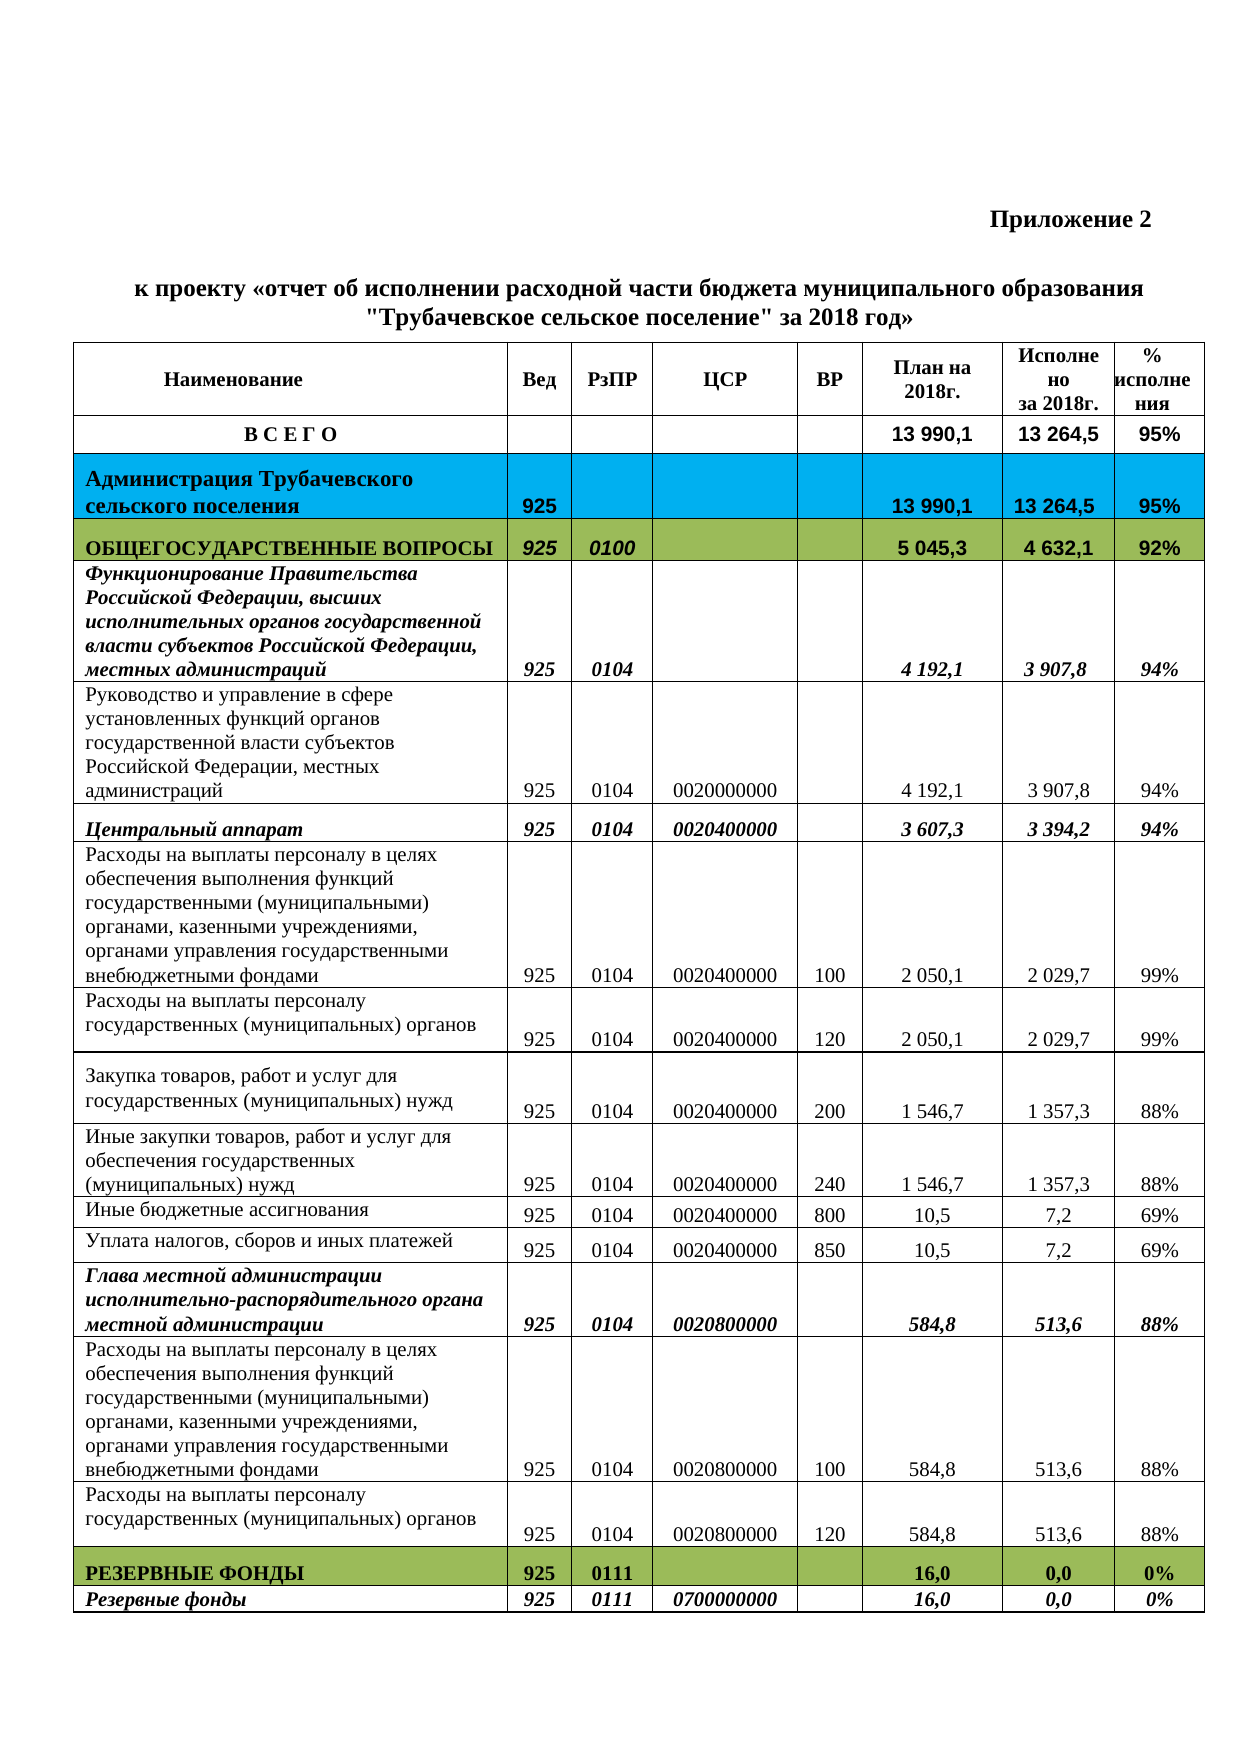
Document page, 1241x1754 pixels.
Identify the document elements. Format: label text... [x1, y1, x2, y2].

table_cell 10,5 [863, 1197, 1002, 1227]
table_cell 0111 [572, 1586, 652, 1611]
table_cell [798, 561, 862, 681]
table_cell 0020400000 [653, 1053, 797, 1123]
table_cell 0104 [572, 1197, 652, 1227]
table_cell 925 [508, 1263, 571, 1336]
table_cell 0104 [572, 1228, 652, 1262]
table_cell 2 050,1 [863, 842, 1002, 987]
table_cell 925 [508, 682, 571, 802]
table_cell 0020800000 [653, 1337, 797, 1481]
table_cell План на 2018г. [863, 343, 1002, 415]
table_cell Уплата налогов, сборов и иных платежей [74, 1228, 507, 1262]
table_cell 3 907,8 [1003, 561, 1114, 681]
table_cell ВР [798, 343, 862, 415]
table_cell Руководство и управление в сфере установленных функций органов государственной власти субъектов Российской Федерации, местных администраций [74, 682, 507, 802]
table_cell 1 357,3 [1003, 1053, 1114, 1123]
table_cell 925 [508, 1586, 571, 1611]
table_cell [572, 454, 652, 518]
table_cell 7,2 [1003, 1197, 1114, 1227]
table_cell [653, 561, 797, 681]
table_cell Резервные фонды [74, 1586, 507, 1611]
table_cell 0104 [572, 988, 652, 1051]
table_cell Исполнено за 2018г. [1003, 343, 1114, 415]
table_cell 925 [508, 988, 571, 1051]
table_cell 94% [1115, 561, 1204, 681]
table_cell 3 607,3 [863, 804, 1002, 841]
table_cell Иные бюджетные ассигнования [74, 1197, 507, 1227]
table_cell 0020400000 [653, 1124, 797, 1196]
table_cell 4 192,1 [863, 561, 1002, 681]
table_cell 88% [1115, 1053, 1204, 1123]
table_cell 0104 [572, 1337, 652, 1481]
table_cell 513,6 [1003, 1337, 1114, 1481]
table_cell [508, 416, 571, 453]
table_cell 800 [798, 1197, 862, 1227]
table_cell 0104 [572, 1124, 652, 1196]
table_cell 925 [508, 1197, 571, 1227]
table_cell Глава местной администрации исполнительно-распорядительного органа местной администрации [74, 1263, 507, 1336]
table_cell 92% [1115, 519, 1204, 560]
table_cell [798, 454, 862, 518]
table_cell 1 357,3 [1003, 1124, 1114, 1196]
table_cell Расходы на выплаты персоналу государственных (муниципальных) органов [74, 988, 507, 1051]
table_cell 95% [1115, 416, 1204, 453]
table_cell 0104 [572, 1053, 652, 1123]
table_cell 0020400000 [653, 1228, 797, 1262]
table_cell Администрация Трубачевского сельского поселения [74, 454, 507, 518]
table_cell 0111 [572, 1547, 652, 1585]
table_cell 0020400000 [653, 804, 797, 841]
table_cell 120 [798, 1482, 862, 1546]
table_cell Иные закупки товаров, работ и услуг для обеспечения государственных (муниципальных) нужд [74, 1124, 507, 1196]
table_cell 0% [1115, 1547, 1204, 1585]
table_cell 513,6 [1003, 1263, 1114, 1336]
table_cell 0700000000 [653, 1586, 797, 1611]
table_cell 0104 [572, 561, 652, 681]
table_cell 88% [1115, 1337, 1204, 1481]
table_cell 925 [508, 842, 571, 987]
table_cell Функционирование Правительства Российской Федерации, высших исполнительных органов государственной власти субъектов Российской Федерации, местных администраций [74, 561, 507, 681]
table_cell РзПР [572, 343, 652, 415]
table_cell 925 [508, 1124, 571, 1196]
table_cell 584,8 [863, 1482, 1002, 1546]
table_cell 0104 [572, 1263, 652, 1336]
table_cell 925 [508, 804, 571, 841]
table_cell 3 394,2 [1003, 804, 1114, 841]
table_cell ОБЩЕГОСУДАРСТВЕННЫЕ ВОПРОСЫ [74, 519, 507, 560]
table_cell 10,5 [863, 1228, 1002, 1262]
table_cell % исполнения [1115, 343, 1204, 415]
table_cell Закупка товаров, работ и услуг для государственных (муниципальных) нужд [74, 1053, 507, 1123]
table_cell 100 [798, 1337, 862, 1481]
table_cell 850 [798, 1228, 862, 1262]
table_cell [572, 416, 652, 453]
table_cell 94% [1115, 682, 1204, 802]
table_cell [798, 682, 862, 802]
table_cell 584,8 [863, 1337, 1002, 1481]
table_cell Вед [508, 343, 571, 415]
table_cell 13 264,5 [1003, 416, 1114, 453]
table_cell 88% [1115, 1124, 1204, 1196]
table_cell 513,6 [1003, 1482, 1114, 1546]
table_cell В С Е Г О [74, 416, 507, 453]
table_cell 0020800000 [653, 1482, 797, 1546]
table_cell РЕЗЕРВНЫЕ ФОНДЫ [74, 1547, 507, 1585]
table_cell Наименование [74, 343, 507, 415]
table_cell [653, 416, 797, 453]
table_cell 925 [508, 561, 571, 681]
table_cell 99% [1115, 988, 1204, 1051]
table_cell 4 632,1 [1003, 519, 1114, 560]
table_cell [653, 1547, 797, 1585]
table_cell 925 [508, 1337, 571, 1481]
table_cell [798, 1586, 862, 1611]
table_cell [798, 1263, 862, 1336]
table_cell 16,0 [863, 1547, 1002, 1585]
table_cell 0104 [572, 1482, 652, 1546]
table_cell 4 192,1 [863, 682, 1002, 802]
table_cell ЦСР [653, 343, 797, 415]
table_cell 13 990,1 [863, 416, 1002, 453]
table_cell 0020400000 [653, 988, 797, 1051]
table_cell 2 050,1 [863, 988, 1002, 1051]
table_cell 99% [1115, 842, 1204, 987]
table_cell [798, 804, 862, 841]
table_cell 16,0 [863, 1586, 1002, 1611]
table_cell [798, 416, 862, 453]
table_cell 0104 [572, 804, 652, 841]
table_cell 925 [508, 1228, 571, 1262]
table_cell 925 [508, 519, 571, 560]
table_cell 69% [1115, 1197, 1204, 1227]
table_cell 120 [798, 988, 862, 1051]
table_header к проекту «отчет об исполнении расходной части бюджета муниципального образования "Трубачевское сельское поселение" за 2018 год» [74, 262, 1204, 342]
table_cell 69% [1115, 1228, 1204, 1262]
table_cell 1 546,7 [863, 1124, 1002, 1196]
table_cell 5 045,3 [863, 519, 1002, 560]
table_cell 88% [1115, 1263, 1204, 1336]
table_cell 0% [1115, 1586, 1204, 1611]
table_cell [798, 1547, 862, 1585]
table_cell 0104 [572, 842, 652, 987]
table_cell 0020800000 [653, 1263, 797, 1336]
text Приложение 2 [74, 204, 1152, 233]
table_cell 13 264,5 [1003, 454, 1114, 518]
table_cell 88% [1115, 1482, 1204, 1546]
table_cell 240 [798, 1124, 862, 1196]
table_cell 7,2 [1003, 1228, 1114, 1262]
table_cell 925 [508, 1482, 571, 1546]
table_cell [653, 454, 797, 518]
table_cell 100 [798, 842, 862, 987]
table_cell Расходы на выплаты персоналу государственных (муниципальных) органов [74, 1482, 507, 1546]
table_cell 200 [798, 1053, 862, 1123]
table_cell 2 029,7 [1003, 988, 1114, 1051]
table_cell 2 029,7 [1003, 842, 1114, 987]
table_cell 94% [1115, 804, 1204, 841]
table_cell 0104 [572, 682, 652, 802]
table_cell 925 [508, 1053, 571, 1123]
table_cell Центральный аппарат [74, 804, 507, 841]
table_cell 0020400000 [653, 1197, 797, 1227]
table_cell 0020400000 [653, 842, 797, 987]
table_cell 3 907,8 [1003, 682, 1114, 802]
table_cell 584,8 [863, 1263, 1002, 1336]
table_cell [798, 519, 862, 560]
table_cell 0,0 [1003, 1547, 1114, 1585]
table_cell 0,0 [1003, 1586, 1114, 1611]
table_cell 1 546,7 [863, 1053, 1002, 1123]
table_cell [653, 519, 797, 560]
table_cell 0020000000 [653, 682, 797, 802]
table_cell 925 [508, 1547, 571, 1585]
table_cell 925 [508, 454, 571, 518]
table_cell 95% [1115, 454, 1204, 518]
table_cell 13 990,1 [863, 454, 1002, 518]
table_cell 0100 [572, 519, 652, 560]
